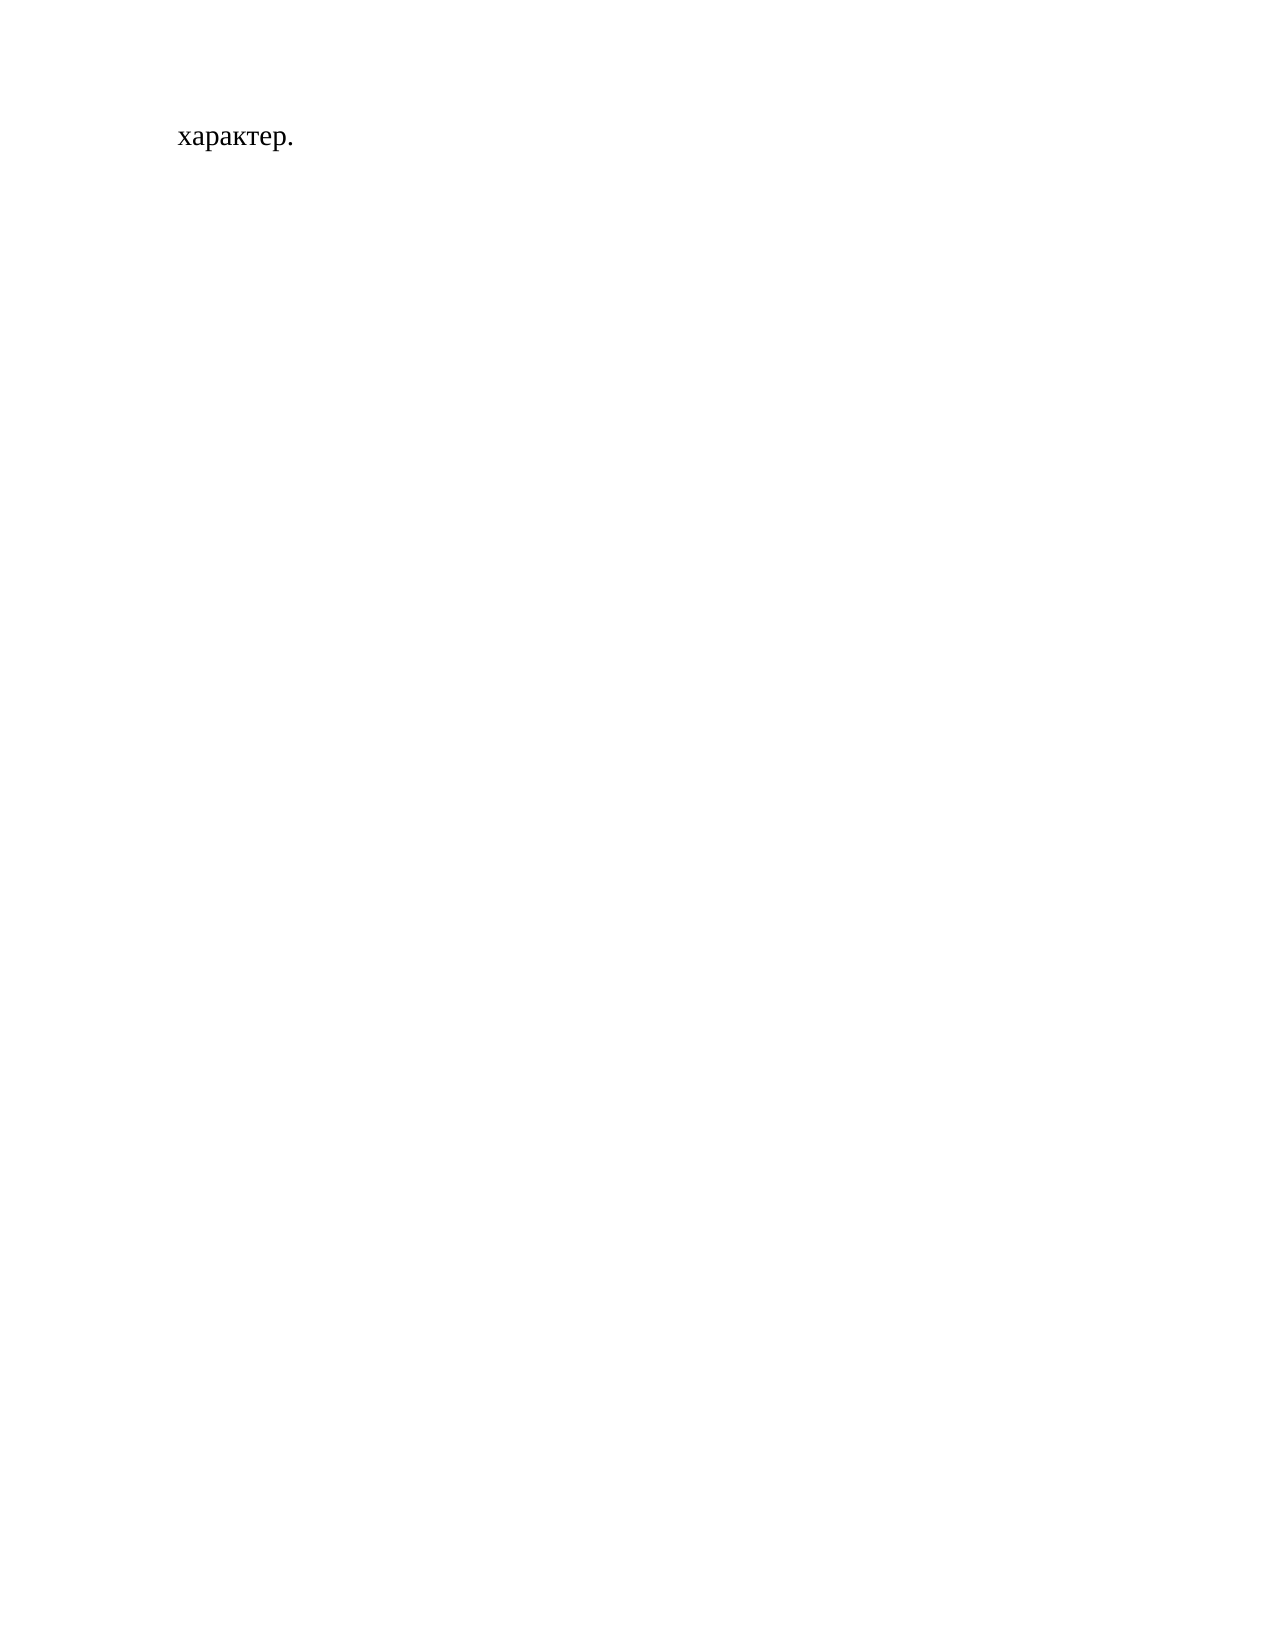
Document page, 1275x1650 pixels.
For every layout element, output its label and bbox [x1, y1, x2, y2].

text [177, 118, 1186, 152]
